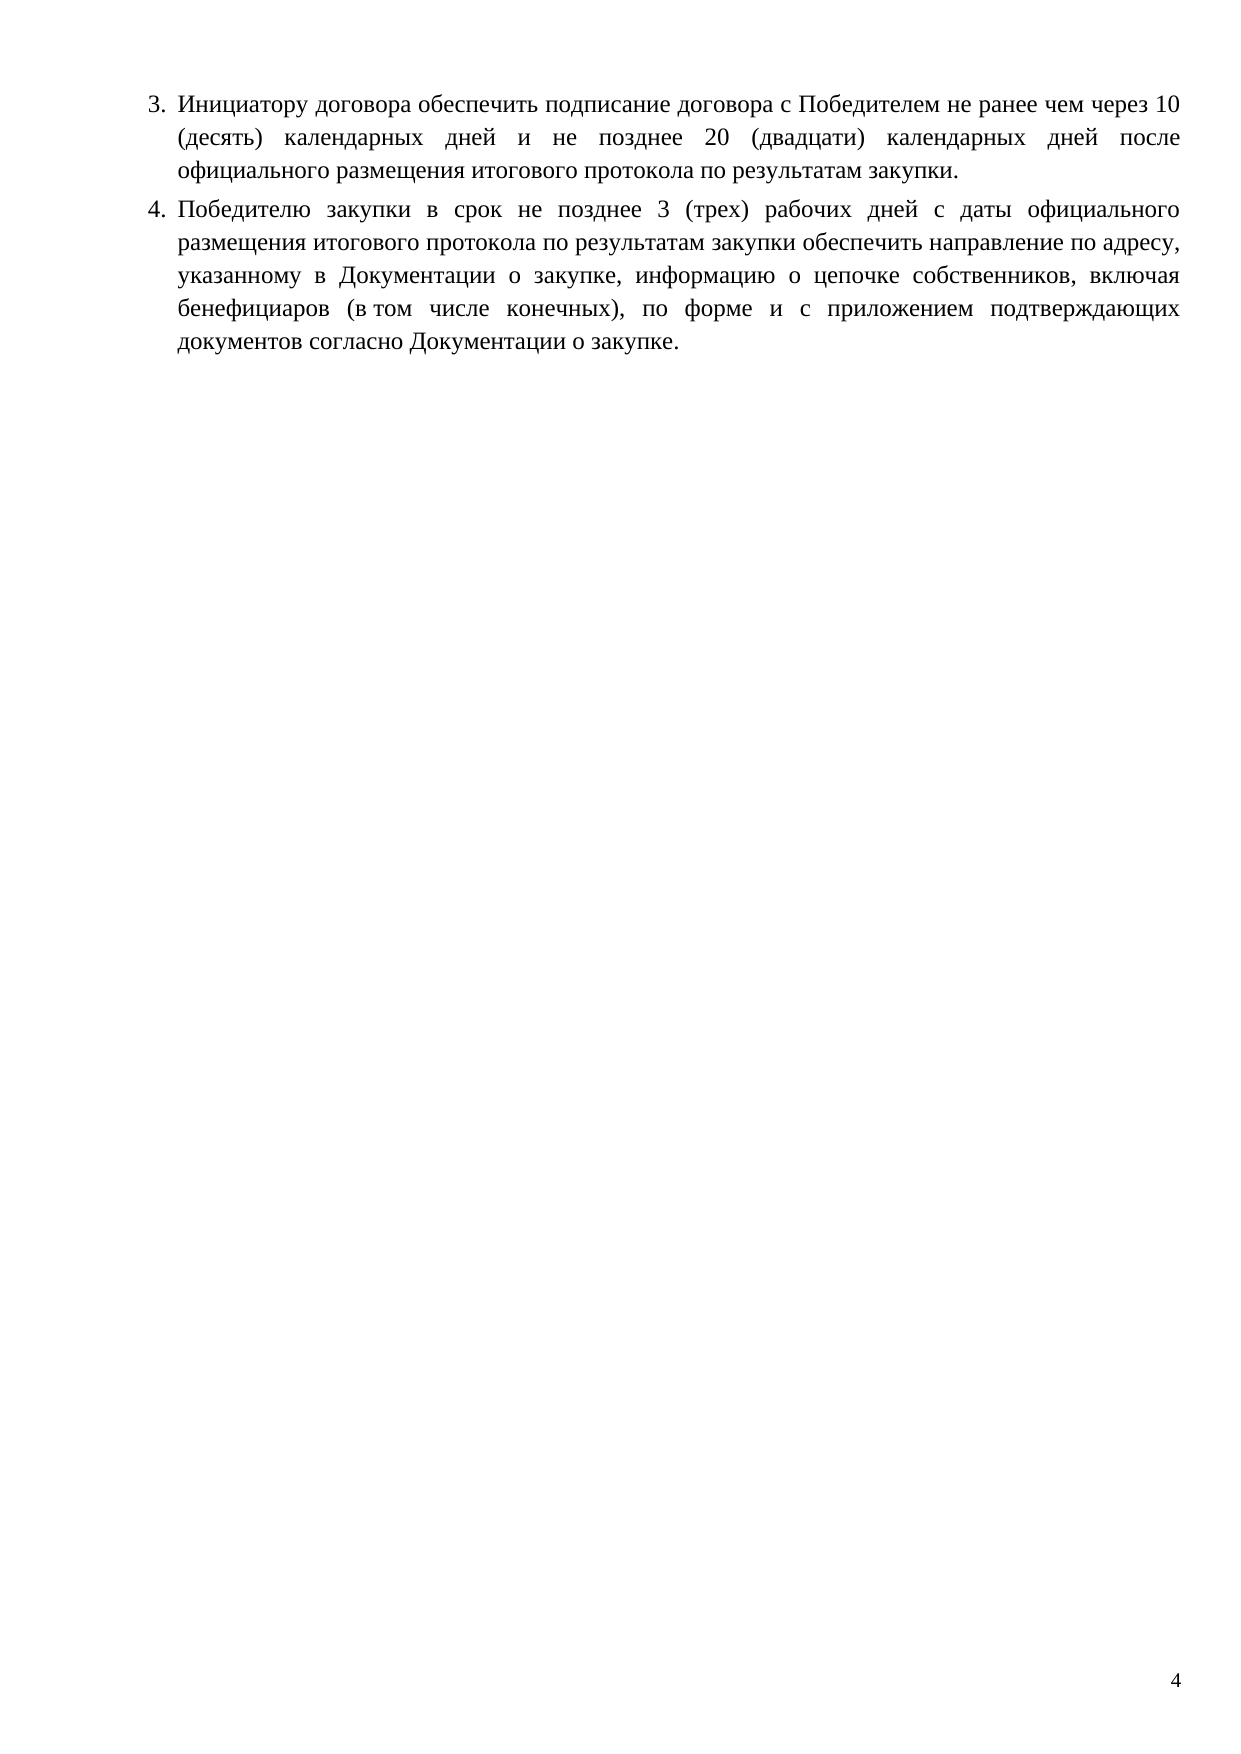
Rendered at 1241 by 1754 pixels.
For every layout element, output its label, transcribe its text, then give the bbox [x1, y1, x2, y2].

list Инициатору договора обеспечить подписание договора с Победителем не ранее чем через 10 (десять) календарных дней и не позднее 20 (двадцати) календарных дней после официального размещения итогового протокола по результатам закупки. [148, 89, 1181, 183]
list Победителю закупки в срок не позднее 3 (трех) рабочих дней с даты официального размещения итогового протокола по результатам закупки обеспечить направление по адресу, указанному в Документации о закупке, информацию о цепочке собственников, включая бенефициаров (в том числе конечных), по форме и с приложением подтверждающих документов согласно Документации о закупке. [148, 194, 1181, 355]
